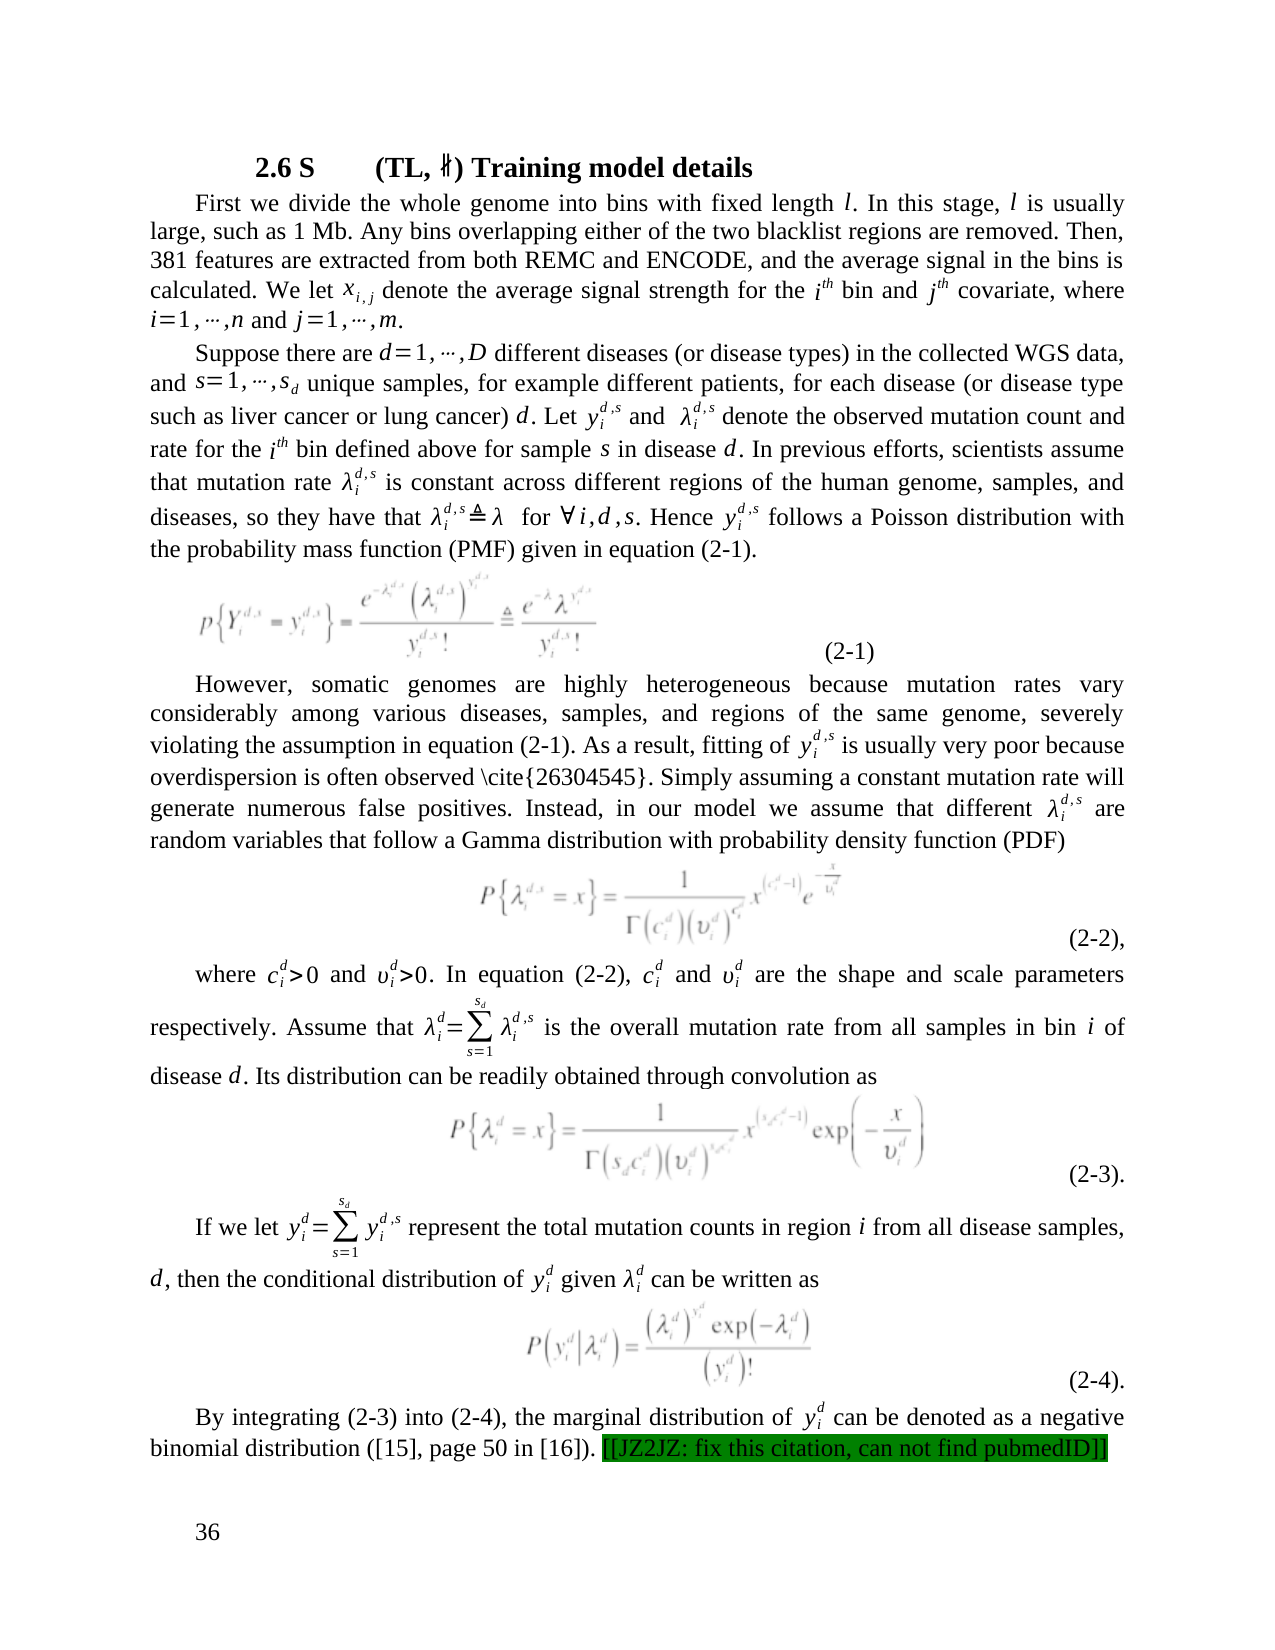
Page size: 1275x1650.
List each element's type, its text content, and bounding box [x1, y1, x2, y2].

subtitle (TL, ) Training model details [210, 150, 1125, 183]
text (2-3). [150, 1089, 1125, 1188]
text First we divide the whole genome into bins with fixed length . In this stage, is usually large, such as 1 Mb. Any bins overlapping either of the two blacklist regions are removed. Then, 381 features are extracted from both REMC and ENCODE, and the average signal in the bins is calculated. We let denote the average signal strength for the bin and covariate, where and . [150, 188, 1125, 334]
text (2-1) [150, 567, 1125, 665]
text If we let represent the total mutation counts in region from all disease samples, , then the conditional distribution of given can be written as [150, 1192, 1125, 1296]
text (2-2), [150, 854, 1125, 952]
text By integrating (2-3) into (2-4), the marginal distribution of can be denoted as a negative binomial distribution ([15], page 50 in [16]). [[JZ2JZ: fix this citation, can not find pubmedID]] [150, 1398, 1125, 1462]
text where and . In equation (2-2), and are the shape and scale parameters respectively. Assume that is the overall mutation rate from all samples in bin of disease . Its distribution can be readily obtained through convolution as [150, 956, 1125, 1089]
text However, somatic genomes are highly heterogeneous because mutation rates vary considerably among various diseases, samples, and regions of the same genome, severely violating the assumption in equation (2-1). As a result, fitting of is usually very poor because overdispersion is often observed \cite{26304545}. Simply assuming a constant mutation rate will generate numerous false positives. Instead, in our model we assume that different are random variables that follow a Gamma distribution with probability density function (PDF) [150, 669, 1125, 854]
text Suppose there are different diseases (or disease types) in the collected WGS data, and unique samples, for example different patients, for each disease (or disease type such as liver cancer or lung cancer) . Let and denote the observed mutation count and rate for the bin defined above for sample in disease . In previous efforts, scientists assume that mutation rate is constant across different regions of the human genome, samples, and diseases, so they have that for . Hence follows a Poisson distribution with the probability mass function (PMF) given in equation (2-1). [150, 338, 1125, 563]
text (2-4). [150, 1296, 1125, 1394]
